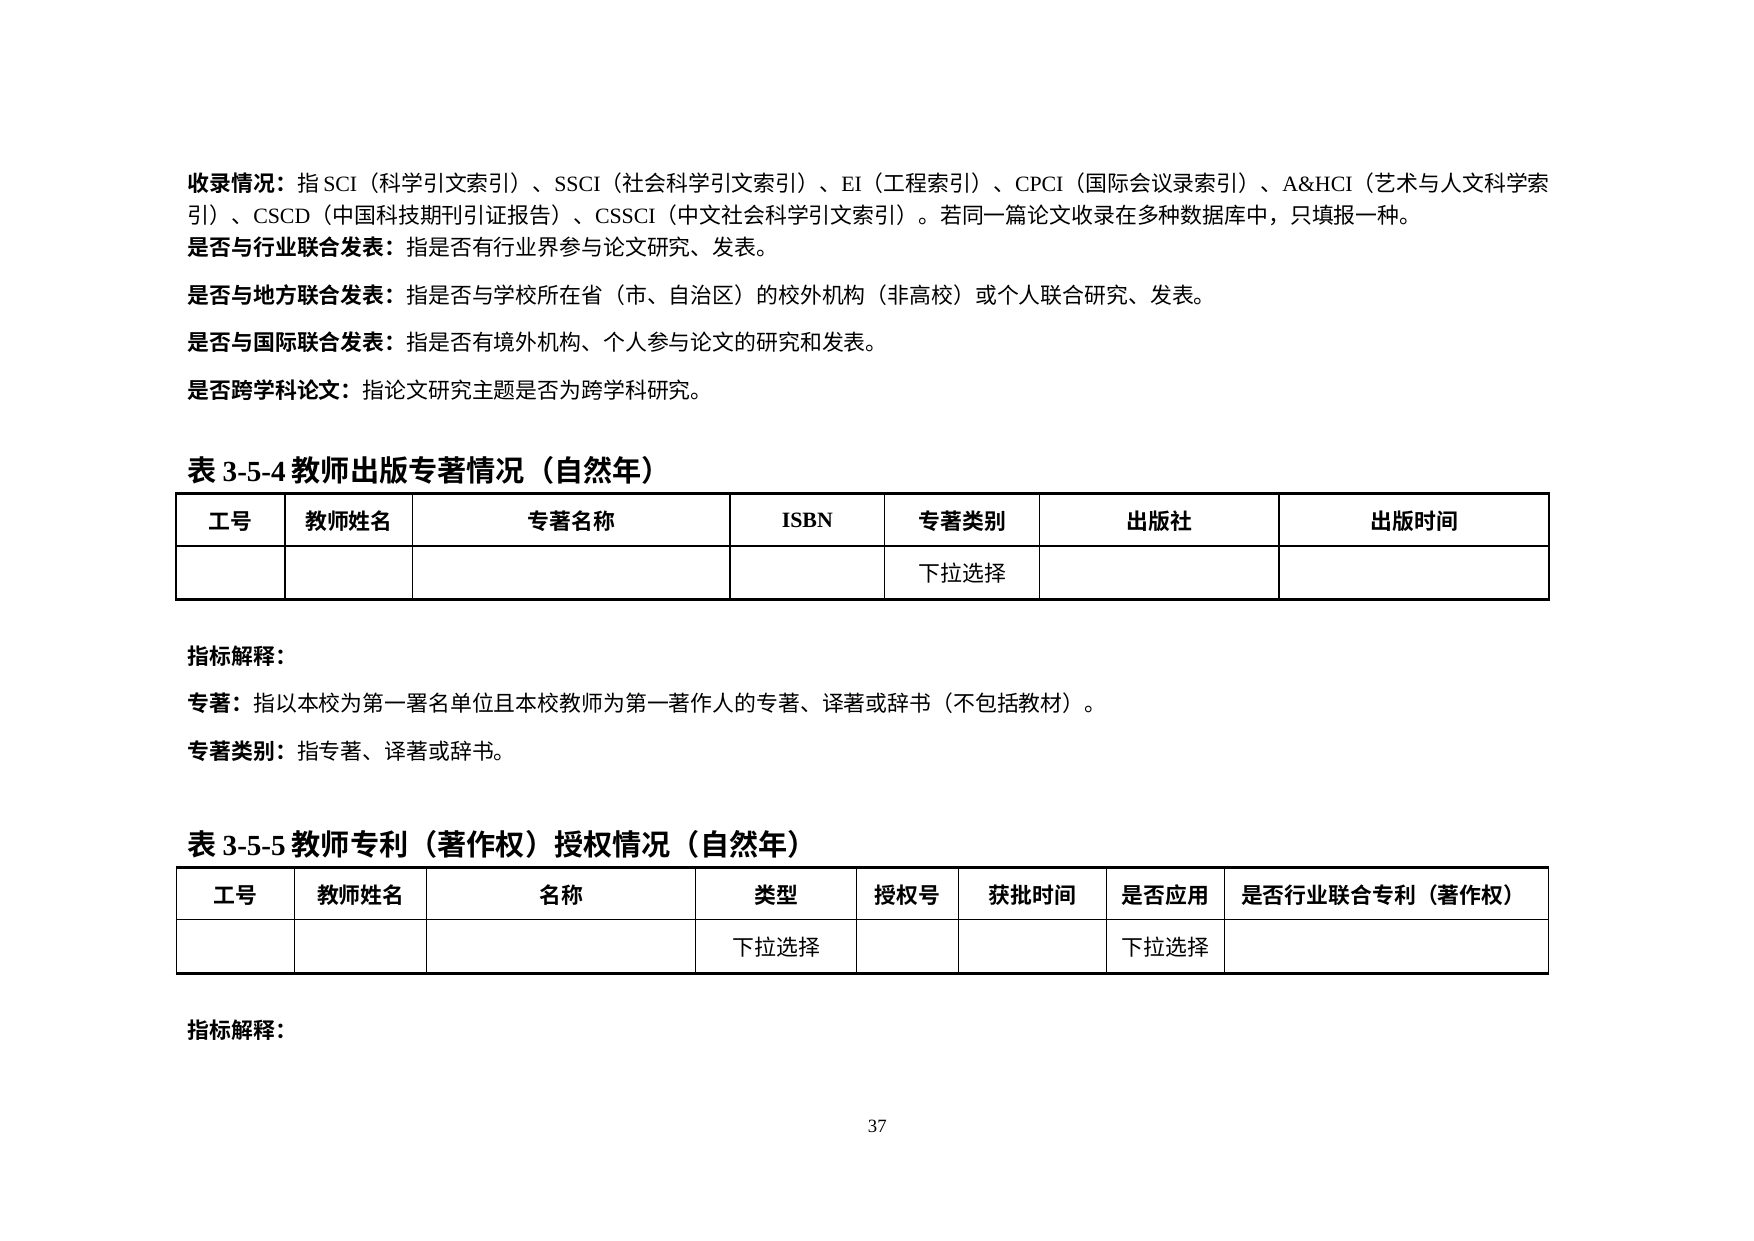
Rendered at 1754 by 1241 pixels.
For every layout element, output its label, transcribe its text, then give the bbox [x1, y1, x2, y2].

table_header 专著名称 [413, 495, 729, 545]
table_header 专著类别 [885, 495, 1039, 545]
table_cell [427, 920, 695, 972]
text 是否跨学科论文：指论文研究主题是否为跨学科研究。 [187, 373, 1566, 404]
table_cell [295, 920, 426, 972]
text 收录情况：指SCI（科学引文索引）、SSCI（社会科学引文索引）、EI（工程索引）、CPCI（国际会议录索引）、A&HCI（艺术与人文科学索引）、CSCD（中国科技期刊引证报告）、CSSCI（中文社会科学引文索引）。若同一篇论文收录在多种数据库中，只填报一种。 [187, 165, 1566, 230]
table_header 工号 [177, 869, 294, 919]
table_cell 下拉选择 [885, 547, 1039, 598]
table_cell [857, 920, 958, 972]
table_cell [286, 547, 412, 598]
table_cell [959, 920, 1106, 972]
text 是否与地方联合发表：指是否与学校所在省（市、自治区）的校外机构（非高校）或个人联合研究、发表。 [187, 278, 1566, 309]
table_header 是否应用 [1107, 869, 1224, 919]
subtitle 表3-5-4教师出版专著情况（自然年） [187, 447, 1566, 490]
text 是否与国际联合发表：指是否有境外机构、个人参与论文的研究和发表。 [187, 325, 1566, 357]
text 专著类别：指专著、译著或辞书。 [187, 734, 1566, 766]
table_header ISBN [731, 495, 884, 545]
table_header 工号 [177, 495, 284, 545]
table_cell 下拉选择 [1107, 920, 1224, 972]
table_header 类型 [696, 869, 856, 919]
text 是否与行业联合发表：指是否有行业界参与论文研究、发表。 [187, 230, 1566, 262]
table_header 教师姓名 [295, 869, 426, 919]
table_header 名称 [427, 869, 695, 919]
text 指标解释： [187, 1013, 1566, 1044]
table_cell [177, 547, 284, 598]
subtitle 表3-5-5教师专利（著作权）授权情况（自然年） [187, 821, 1566, 864]
table_cell [1040, 547, 1278, 598]
table_cell [731, 547, 884, 598]
text 指标解释： [187, 639, 1566, 671]
table_header 教师姓名 [286, 495, 412, 545]
table_cell [177, 920, 294, 972]
table_cell [1225, 920, 1548, 972]
table_header 出版社 [1040, 495, 1278, 545]
table_header 出版时间 [1280, 495, 1548, 545]
table_header 获批时间 [959, 869, 1106, 919]
table_header 授权号 [857, 869, 958, 919]
text 专著：指以本校为第一署名单位且本校教师为第一著作人的专著、译著或辞书（不包括教材）。 [187, 686, 1566, 718]
table_header 是否行业联合专利（著作权） [1225, 869, 1548, 919]
table_cell 下拉选择 [696, 920, 856, 972]
table_cell [413, 547, 729, 598]
table_cell [1280, 547, 1548, 598]
